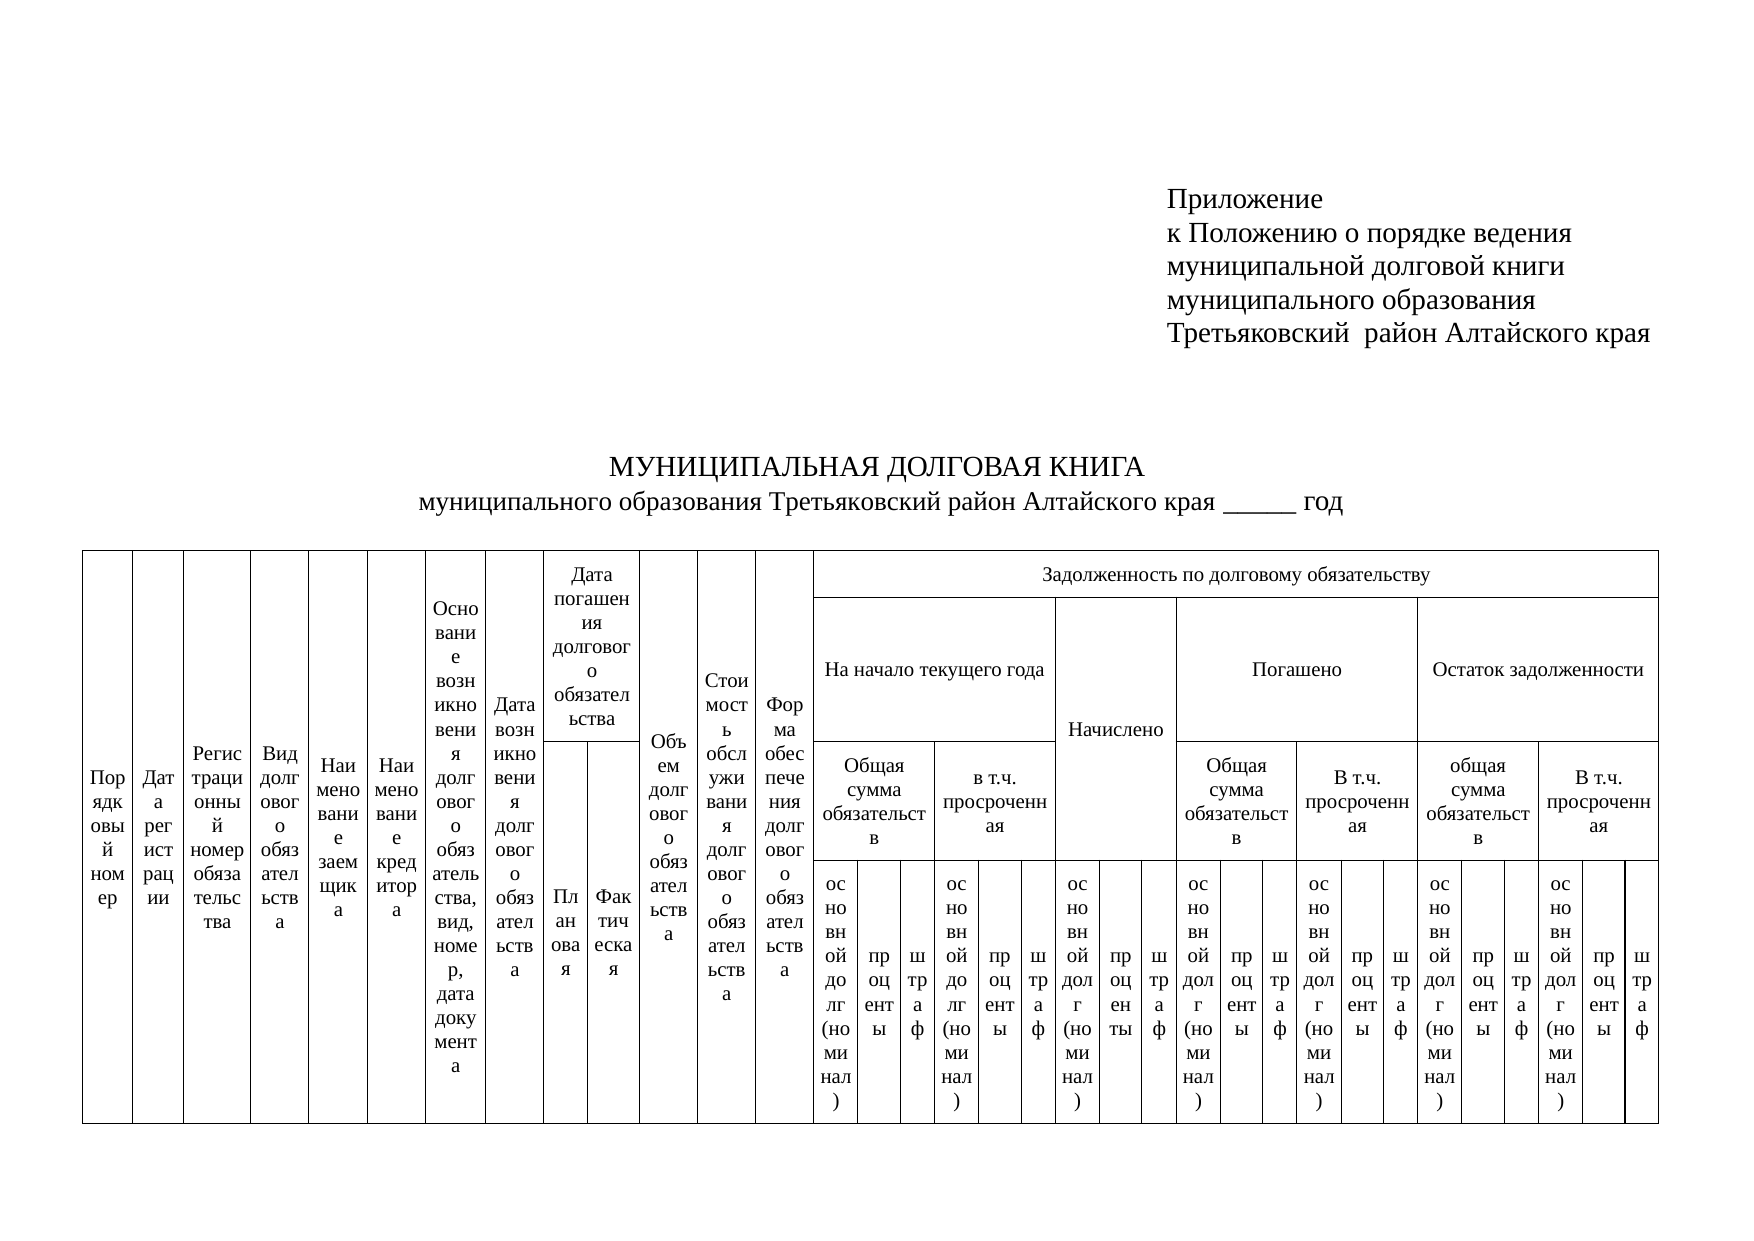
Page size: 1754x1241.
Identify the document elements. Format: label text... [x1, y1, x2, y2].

table_cell проценты [1100, 861, 1141, 1122]
table_cell проценты [1462, 861, 1504, 1122]
table_cell в т.ч. просроченная [935, 742, 1055, 859]
text МУНИЦИПАЛЬНАЯ ДОЛГОВАЯ КНИГА [89, 449, 1665, 483]
table_header Задолженность по долговому обязательству [814, 551, 1658, 597]
table_header Дата погашения долгового обязательства [544, 551, 639, 741]
table_cell Начислено [1056, 598, 1176, 859]
text муниципальной долговой книги муниципального образования Третьяковский район Алтайского края [1167, 248, 1665, 349]
table_header Регистрационный номер обязательства [184, 551, 250, 1122]
table_cell Общая сумма обязательств [814, 742, 934, 859]
table_cell основной долг (номинал) [814, 861, 857, 1122]
table_cell основной долг (номинал) [935, 861, 978, 1122]
table_header Вид долгового обязательства [251, 551, 308, 1122]
table_cell основной долг (номинал) [1177, 861, 1220, 1122]
table_cell проценты [979, 861, 1021, 1122]
table_cell Погашено [1177, 598, 1417, 741]
table_header Основание возникновения долгового обязательства, вид, номер, дата документа [426, 551, 485, 1122]
table_header Порядковый номер [83, 551, 132, 1122]
table_cell Общая сумма обязательств [1177, 742, 1296, 859]
table_cell На начало текущего года [814, 598, 1055, 741]
table_cell проценты [1342, 861, 1383, 1122]
table_cell штраф [1384, 861, 1417, 1122]
text к Положению о порядке ведения [1167, 215, 1665, 248]
table_header Форма обеспечения долгового обязательства [756, 551, 813, 1122]
table_cell общая сумма обязательств [1418, 742, 1538, 859]
table_cell Остаток задолженности [1418, 598, 1658, 741]
table_header Объем долгового обязательства [640, 551, 697, 1122]
table_cell основной долг (номинал) [1418, 861, 1461, 1122]
table_cell основной долг (номинал) [1297, 861, 1341, 1122]
table_cell В т.ч. просроченная [1539, 742, 1658, 859]
table_header Наименование кредитора [368, 551, 425, 1122]
table_cell проценты [1583, 861, 1624, 1122]
table_cell основной долг (номинал) [1539, 861, 1582, 1122]
table_header Дата регистрации [133, 551, 183, 1122]
table_cell штраф [1142, 861, 1176, 1122]
table_cell штраф [1626, 861, 1658, 1122]
table_cell штраф [1505, 861, 1538, 1122]
table_header Дата возникновения долгового обязательства [486, 551, 543, 1122]
table_cell Фактическая [588, 742, 639, 1122]
table_cell проценты [1221, 861, 1262, 1122]
table_cell штраф [901, 861, 934, 1122]
text Приложение [1167, 181, 1665, 215]
table_cell Плановая [544, 742, 587, 1122]
table_header Стоимость обслуживания долгового обязательства [698, 551, 755, 1122]
table_cell штраф [1263, 861, 1296, 1122]
table_header Наименование заемщика [309, 551, 367, 1122]
table_cell основной долг (номинал) [1056, 861, 1099, 1122]
text муниципального образования Третьяковский район Алтайского края _____ год [89, 483, 1665, 517]
table_cell проценты [858, 861, 900, 1122]
table_cell штраф [1022, 861, 1055, 1122]
table_cell В т.ч. просроченная [1297, 742, 1417, 859]
